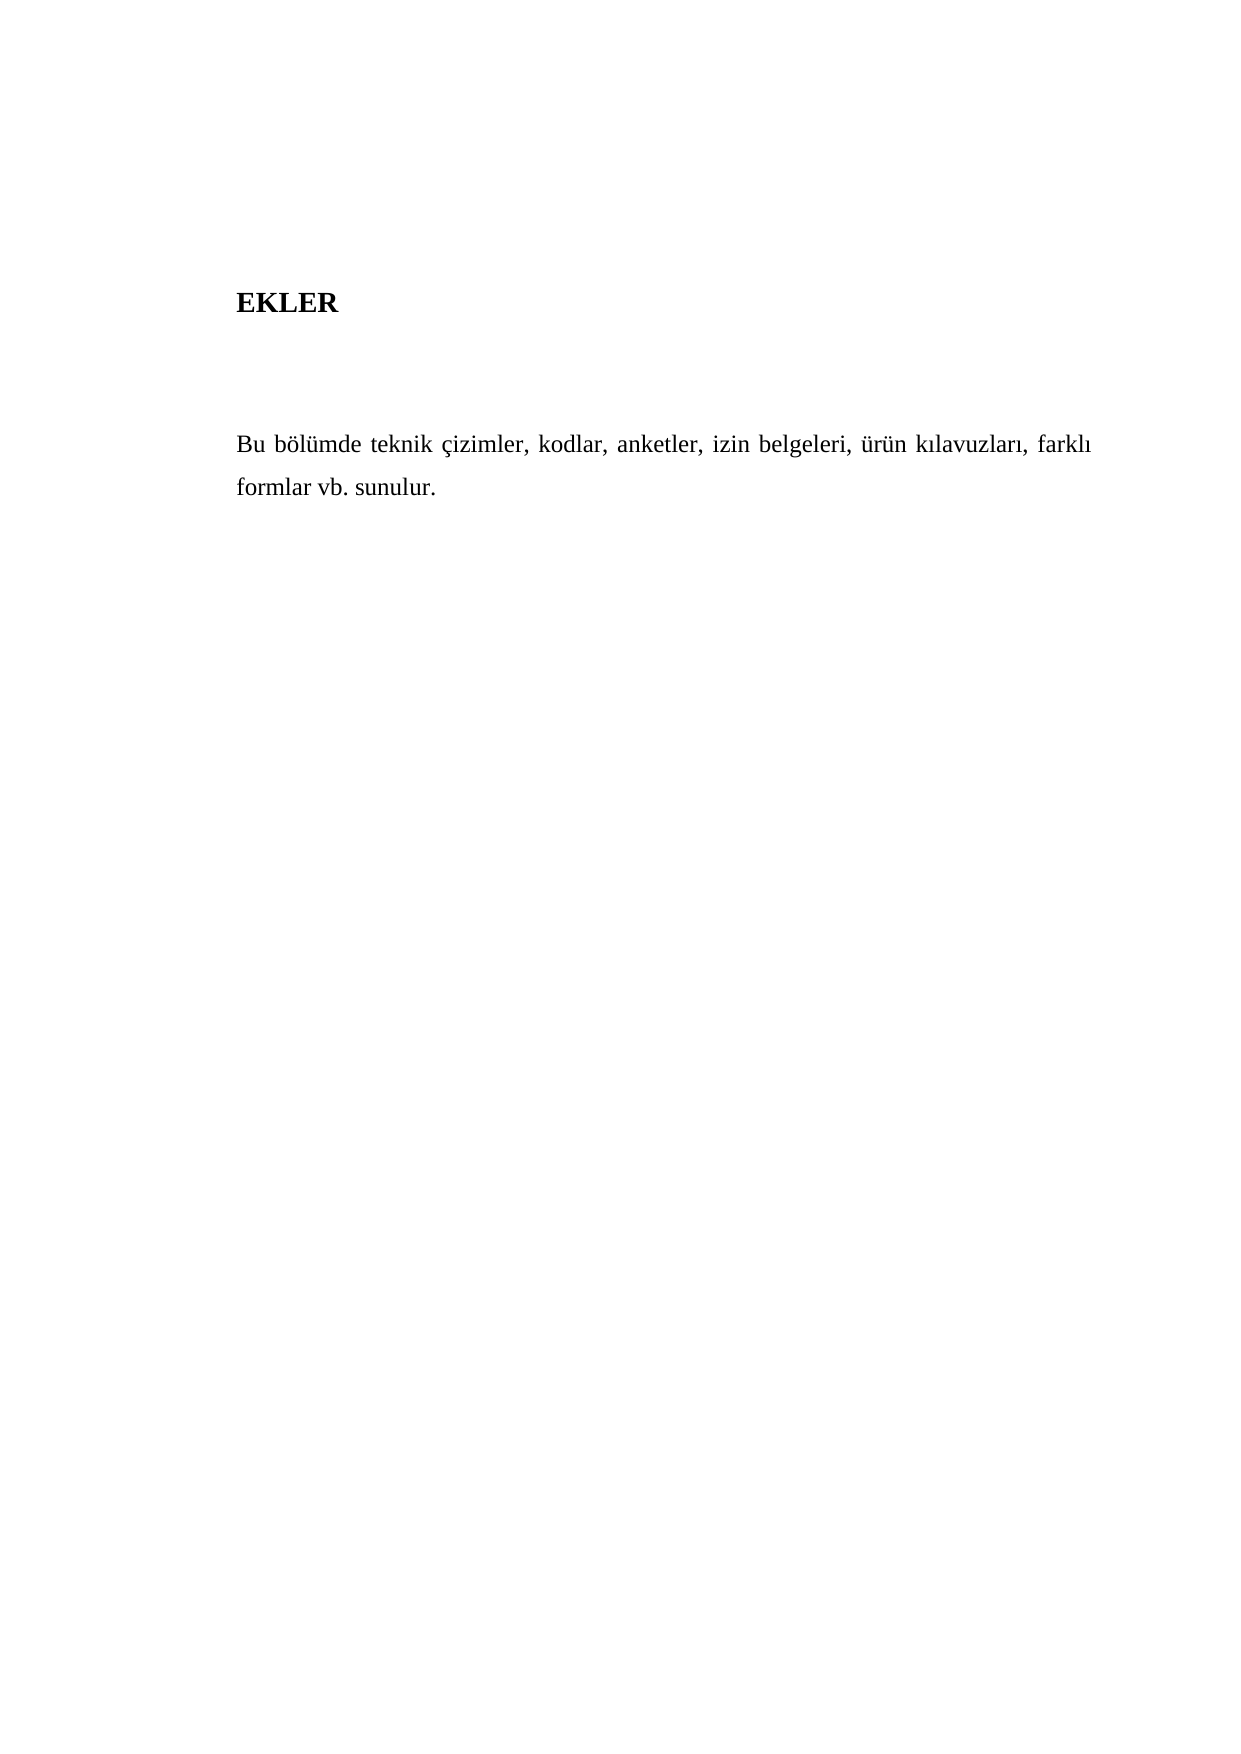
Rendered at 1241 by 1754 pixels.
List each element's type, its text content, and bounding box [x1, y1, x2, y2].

text Bu bölümde teknik çizimler, kodlar, anketler, izin belgeleri, ürün kılavuzları, farklı formlar vb. sunulur. [236, 429, 1092, 501]
text EKLER [236, 285, 1092, 319]
